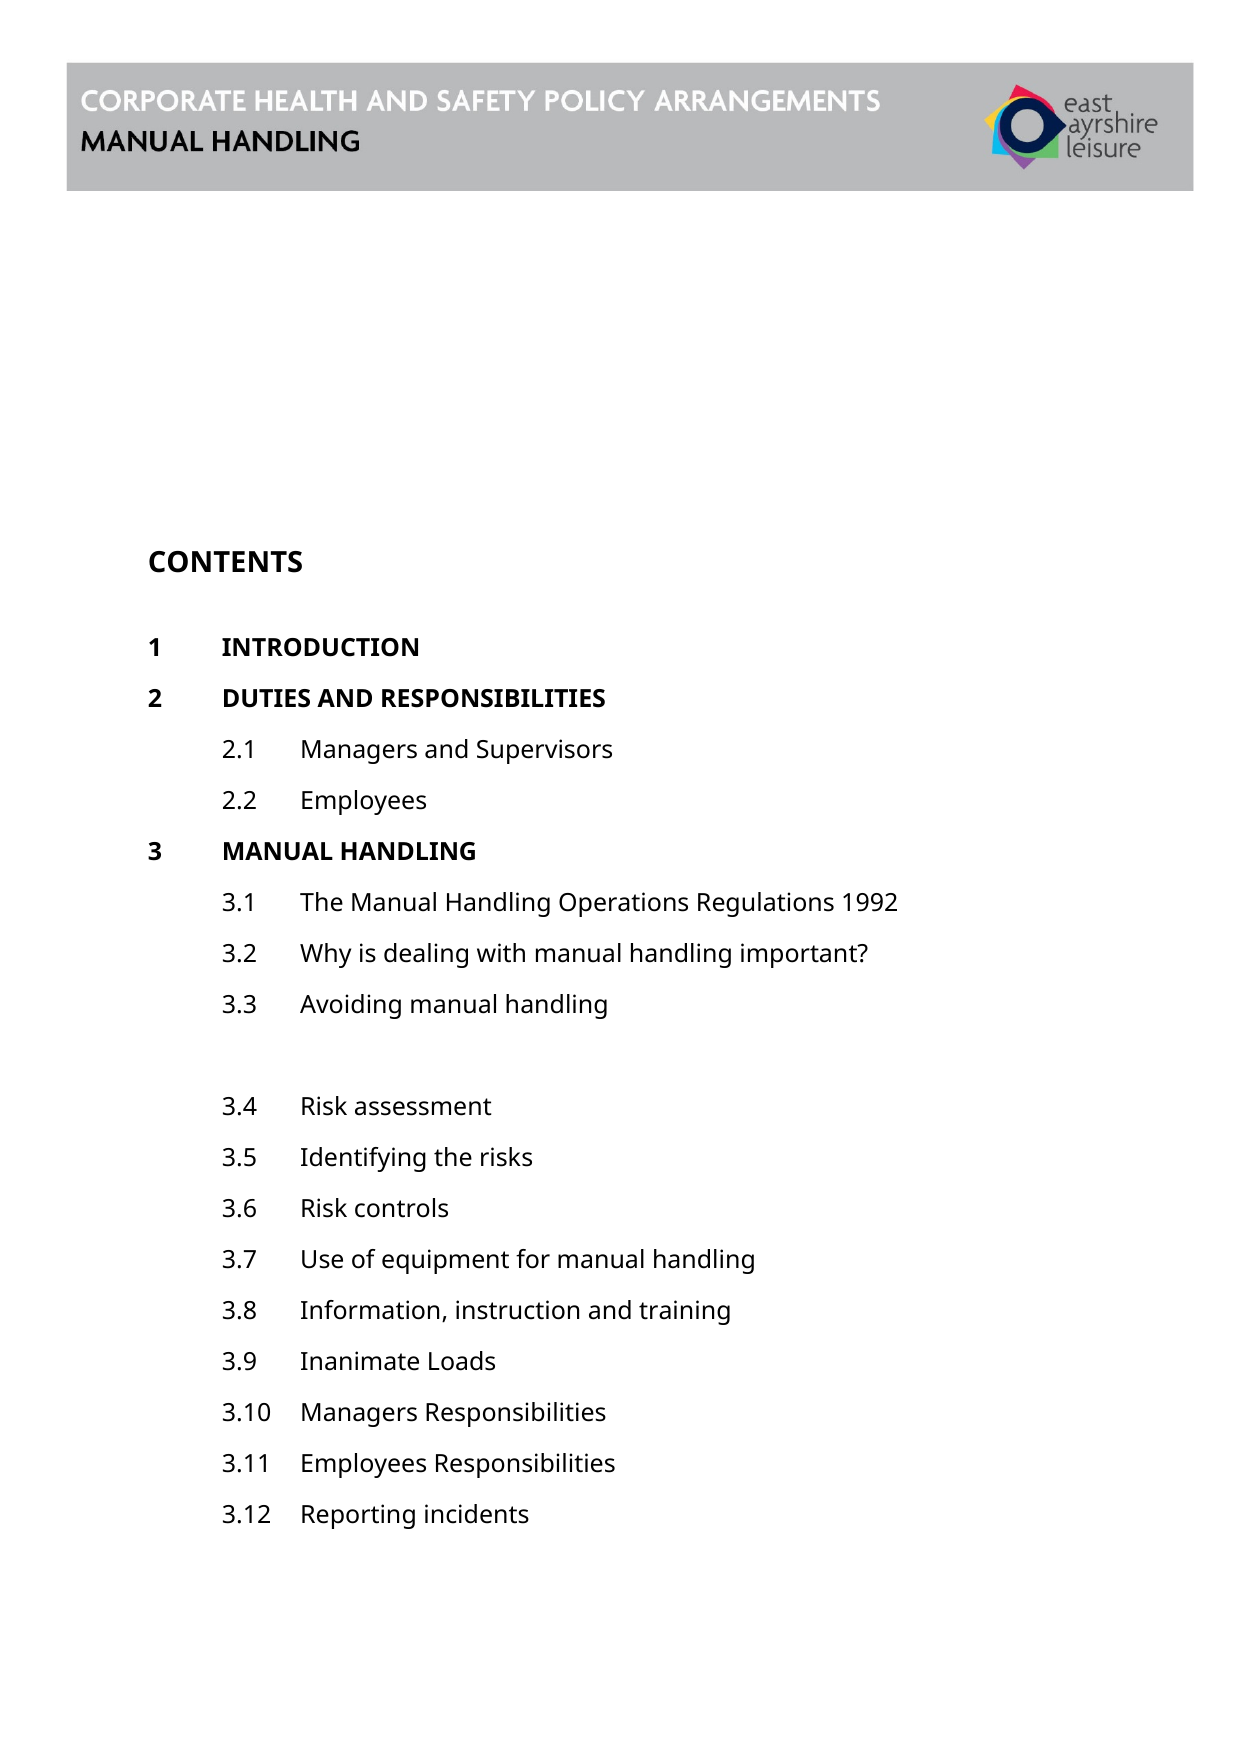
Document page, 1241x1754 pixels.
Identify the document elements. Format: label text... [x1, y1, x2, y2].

text 3.10 Managers Responsibilities [148, 1395, 1122, 1429]
text 3.8 Information, instruction and training [148, 1293, 1122, 1327]
picture [66, 59, 1194, 191]
text 1 INTRODUCTION [74, 629, 1122, 663]
text 3.6 Risk controls [148, 1191, 1122, 1225]
text 3.1 The Manual Handling Operations Regulations 1992 [74, 884, 1122, 918]
text 3.12 Reporting incidents [148, 1497, 1122, 1582]
text 3.5 Identifying the risks [148, 1139, 1122, 1174]
text 3.2 Why is dealing with manual handling important? [148, 935, 1122, 969]
text CONTENTS [148, 542, 1122, 617]
text 2.1 Managers and Supervisors [74, 731, 1122, 765]
text 3.3 Avoiding manual handling [148, 986, 1122, 1072]
text 3.11 Employees Responsibilities [148, 1446, 1122, 1480]
text 3.7 Use of equipment for manual handling [148, 1242, 1122, 1276]
text 3.9 Inanimate Loads [148, 1344, 1122, 1378]
text 3 MANUAL HANDLING [74, 833, 1122, 867]
text 2 DUTIES AND RESPONSIBILITIES [74, 680, 1122, 714]
text 3.4 Risk assessment [148, 1088, 1122, 1123]
text 2.2 Employees [74, 782, 1122, 816]
